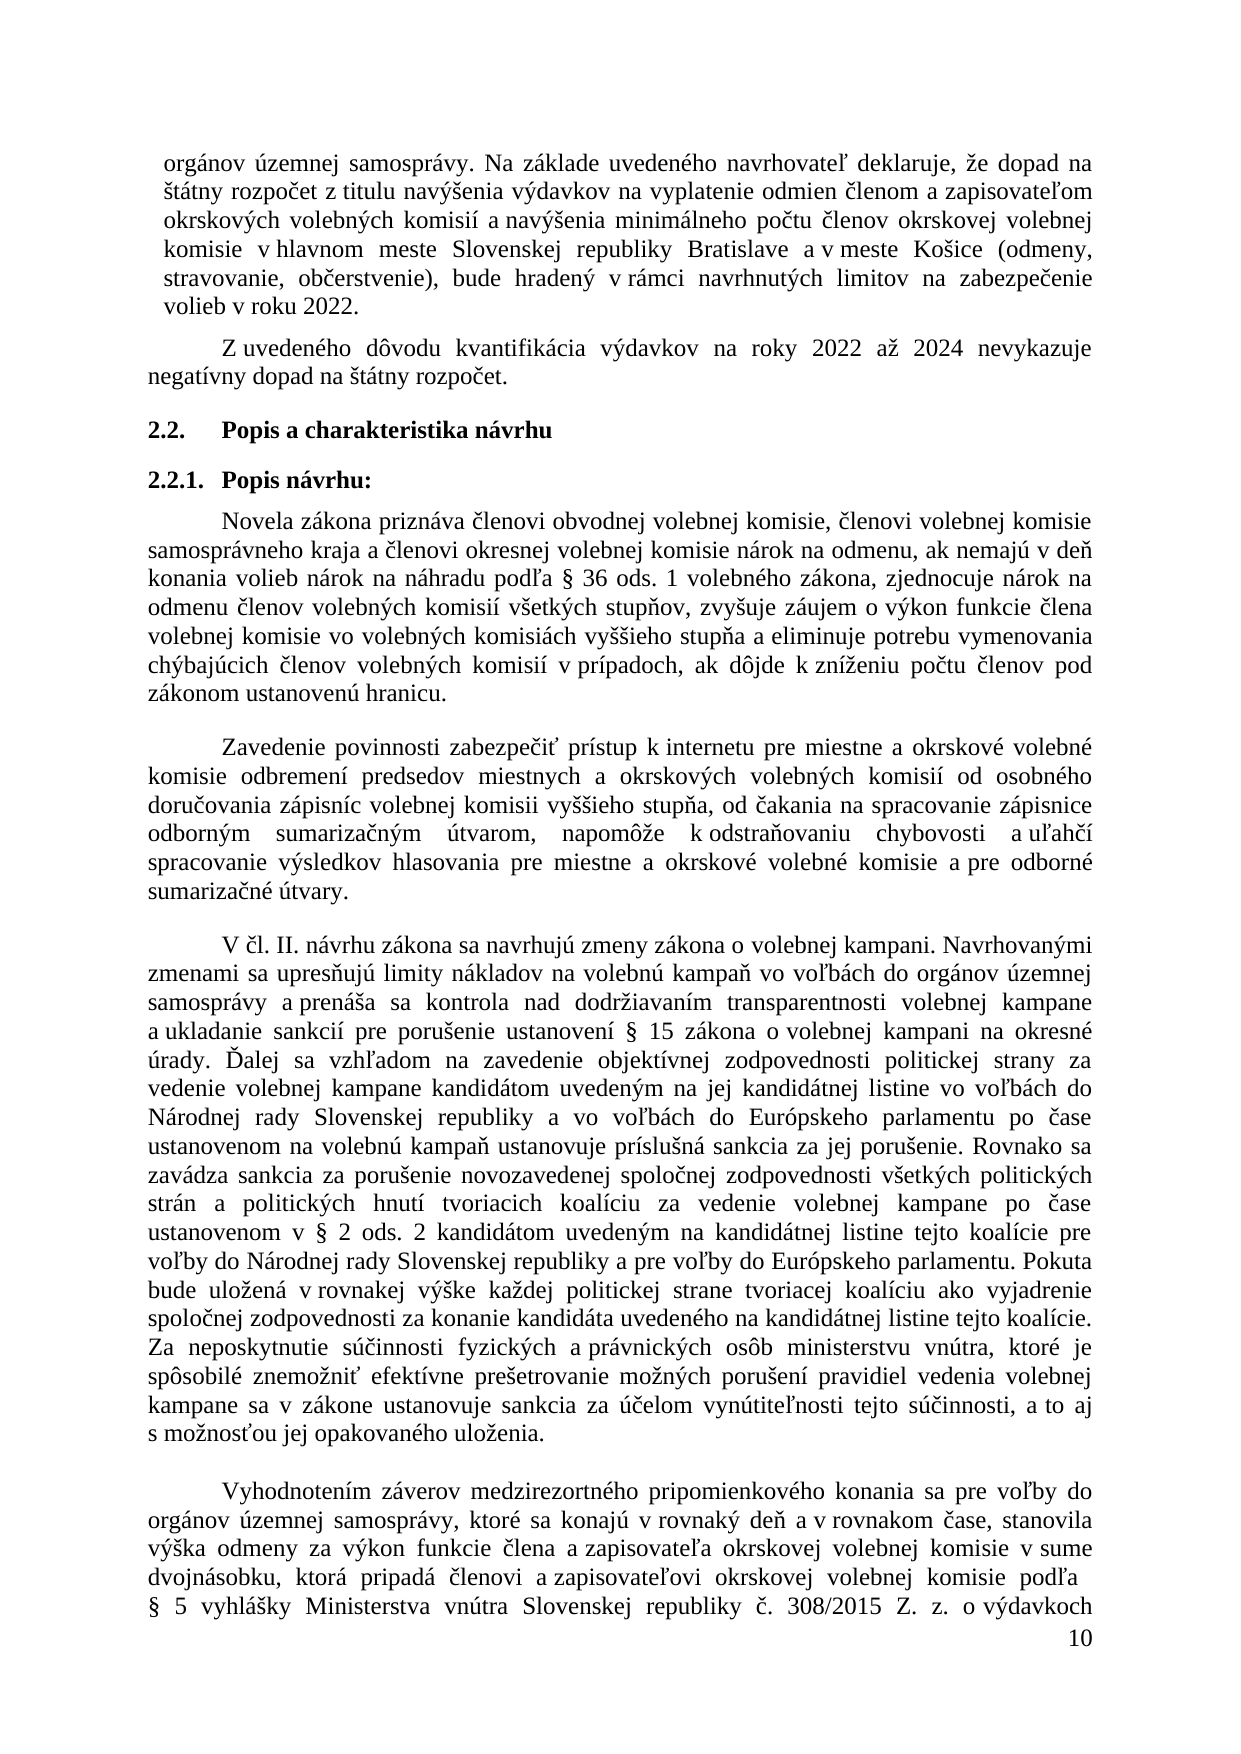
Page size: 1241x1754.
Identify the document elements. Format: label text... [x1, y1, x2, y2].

text 2.2.1. Popis návrhu: [148, 465, 1093, 493]
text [148, 1476, 1093, 1620]
text Zavedenie povinnosti zabezpečiť prístup k internetu pre miestne a okrskové volebné komisie odbremení predsedov miestnych a okrskových volebných komisií od osobného doručovania zápisníc volebnej komisii vyššieho stupňa, od čakania na spracovanie zápisnice odborným sumarizačným útvarom, napomôže k odstraňovaniu chybovosti a uľahčí spracovanie výsledkov hlasovania pre miestne a okrskové volebné komisie a pre odborné sumarizačné útvary. [148, 732, 1093, 905]
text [163, 148, 1093, 320]
text Novela zákona priznáva členovi obvodnej volebnej komisie, členovi volebnej komisie samosprávneho kraja a členovi okresnej volebnej komisie nárok na odmenu, ak nemajú v deň konania volieb nárok na náhradu podľa § 36 ods. 1 volebného zákona, zjednocuje nárok na odmenu členov volebných komisií všetkých stupňov, zvyšuje záujem o výkon funkcie člena volebnej komisie vo volebných komisiách vyššieho stupňa a eliminuje potrebu vymenovania chýbajúcich členov volebných komisií v prípadoch, ak dôjde k zníženiu počtu členov pod zákonom ustanovenú hranicu. [148, 506, 1093, 707]
text 2.2. Popis a charakteristika návrhu [148, 415, 1093, 444]
text Z uvedeného dôvodu kvantifikácia výdavkov na roky 2022 až 2024 nevykazuje negatívny dopad na štátny rozpočet. [148, 333, 1093, 390]
text V čl. II. návrhu zákona sa navrhujú zmeny zákona o volebnej kampani. Navrhovanými zmenami sa upresňujú limity nákladov na volebnú kampaň vo voľbách do orgánov územnej samosprávy a prenáša sa kontrola nad dodržiavaním transparentnosti volebnej kampane a ukladanie sankcií pre porušenie ustanovení § 15 zákona o volebnej kampani na okresné úrady. Ďalej sa vzhľadom na zavedenie objektívnej zodpovednosti politickej strany za vedenie volebnej kampane kandidátom uvedeným na jej kandidátnej listine vo voľbách do Národnej rady Slovenskej republiky a vo voľbách do Európskeho parlamentu po čase ustanovenom na volebnú kampaň ustanovuje príslušná sankcia za jej porušenie. Rovnako sa zavádza sankcia za porušenie novozavedenej spoločnej zodpovednosti všetkých politických strán a politických hnutí tvoriacich koalíciu za vedenie volebnej kampane po čase ustanovenom v § 2 ods. 2 kandidátom uvedeným na kandidátnej listine tejto koalície pre voľby do Národnej rady Slovenskej republiky a pre voľby do Európskeho parlamentu. Pokuta bude uložená v rovnakej výške každej politickej strane tvoriacej koalíciu ako vyjadrenie spoločnej zodpovednosti za konanie kandidáta uvedeného na kandidátnej listine tejto koalície. Za neposkytnutie súčinnosti fyzických a právnických osôb ministerstvu vnútra, ktoré je spôsobilé znemožniť efektívne prešetrovanie možných porušení pravidiel vedenia volebnej kampane sa v zákone ustanovuje sankcia za účelom vynútiteľnosti tejto súčinnosti, a to aj s možnosťou jej opakovaného uloženia. [148, 930, 1093, 1447]
